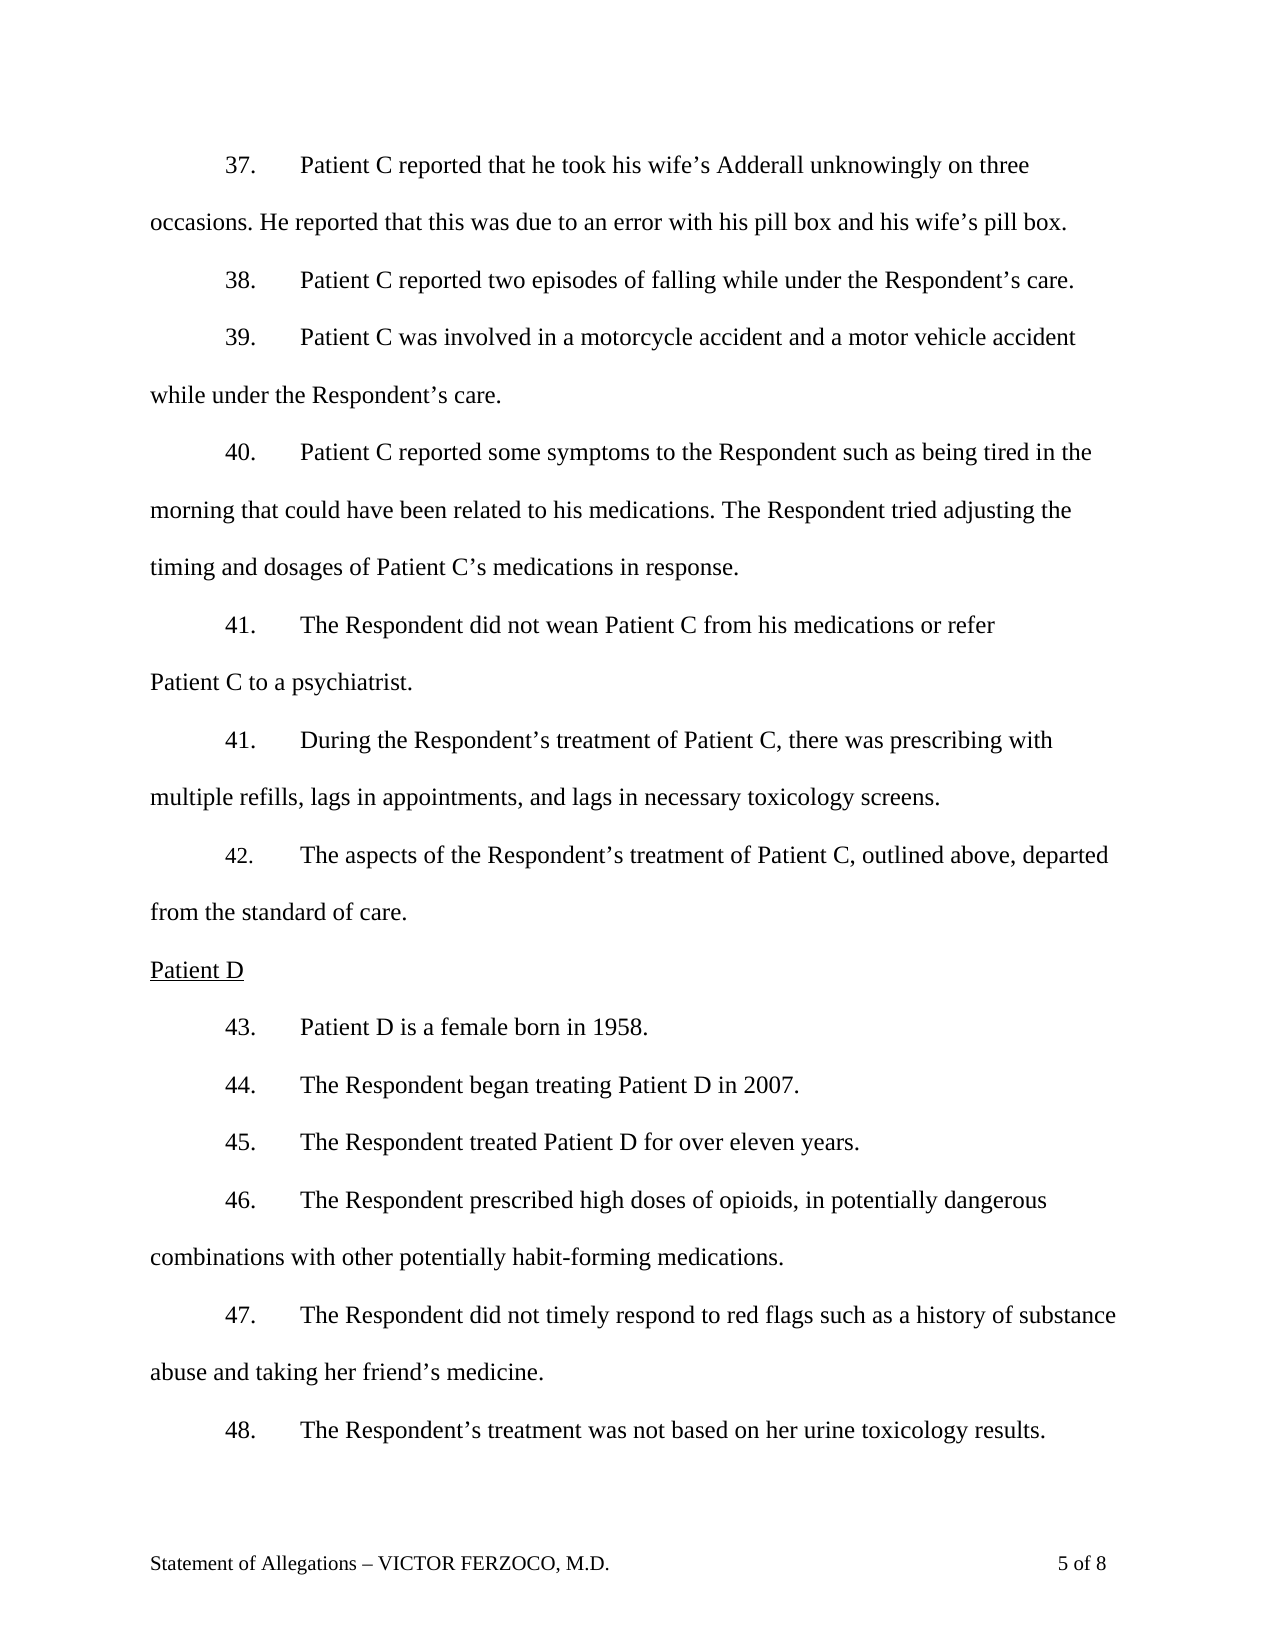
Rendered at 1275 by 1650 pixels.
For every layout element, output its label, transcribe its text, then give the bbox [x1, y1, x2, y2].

text Patient C to a psychiatrist. [150, 667, 1125, 696]
list The aspects of the Respondent’s treatment of Patient C, outlined above, departed from the standard of care. [150, 840, 1125, 926]
list Patient C was involved in a motorcycle accident and a motor vehicle accident while under the Respondent’s care. [150, 322, 1125, 409]
list Patient C reported two episodes of falling while under the Respondent’s care. [150, 265, 1125, 294]
list Patient D is a female born in 1958. [150, 1012, 1125, 1041]
list During the Respondent’s treatment of Patient C, there was prescribing with multiple refills, lags in appointments, and lags in necessary toxicology screens. [150, 725, 1125, 811]
list The Respondent’s treatment was not based on her urine toxicology results. [150, 1415, 1125, 1444]
text Patient D [150, 955, 1125, 984]
list The Respondent treated Patient D for over eleven years. [150, 1127, 1125, 1156]
list Patient C reported some symptoms to the Respondent such as being tired in the morning that could have been related to his medications. The Respondent tried adjusting the timing and dosages of Patient C’s medications in response. [150, 437, 1125, 581]
list The Respondent began treating Patient D in 2007. [150, 1070, 1125, 1099]
list The Respondent did not timely respond to red flags such as a history of substance abuse and taking her friend’s medicine. [150, 1300, 1125, 1386]
list The Respondent prescribed high doses of opioids, in potentially dangerous combinations with other potentially habit-forming medications. [150, 1185, 1125, 1271]
text 41. The Respondent did not wean Patient C from his medications or refer [225, 610, 1125, 639]
list Patient C reported that he took his wife’s Adderall unknowingly on three occasions. He reported that this was due to an error with his pill box and his wife’s pill box. [150, 150, 1125, 236]
